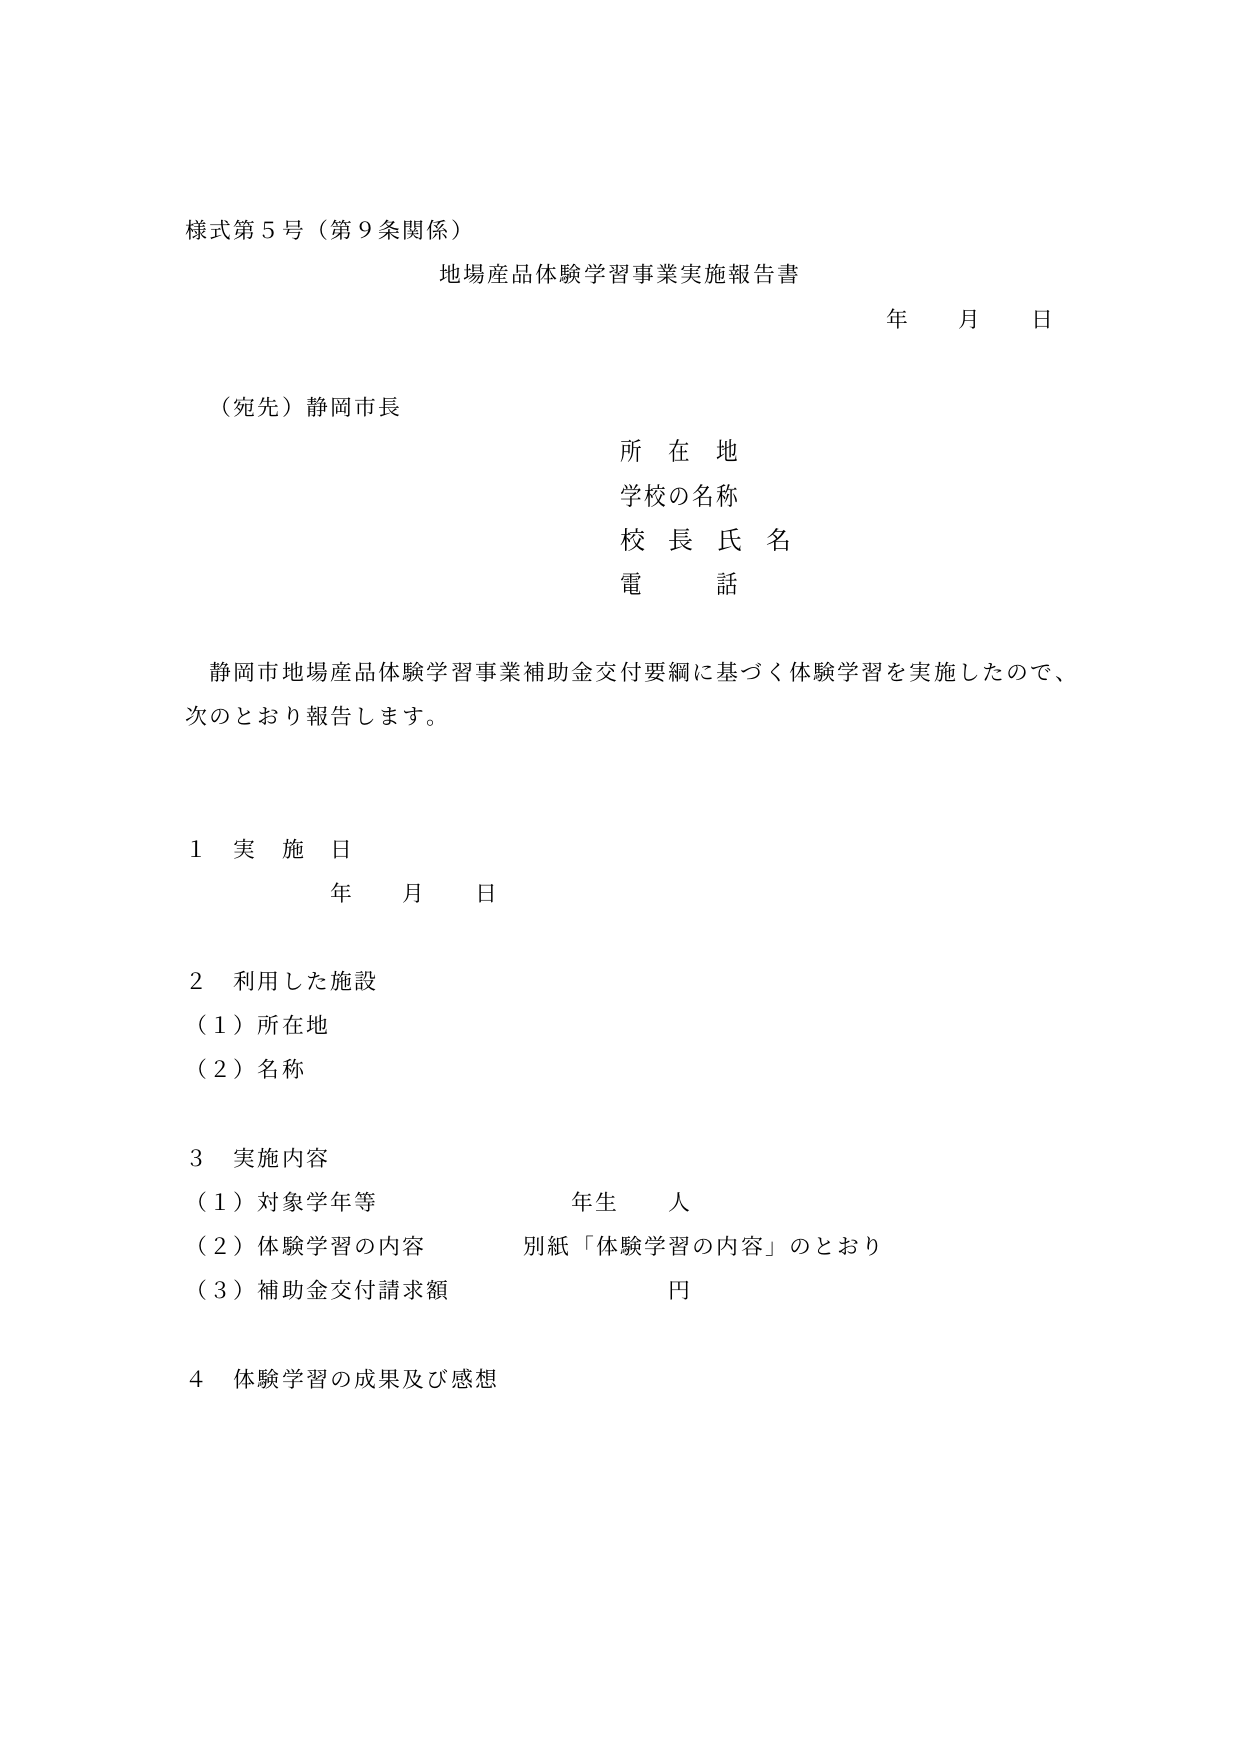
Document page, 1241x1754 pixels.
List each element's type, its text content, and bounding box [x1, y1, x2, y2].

text 学校の名称 [606, 472, 1055, 516]
text ２ 利用した施設 [185, 958, 1055, 1002]
text 様式第５号（第９条関係） [185, 207, 1055, 251]
text （２）体験学習の内容 別紙「体験学習の内容」のとおり [185, 1223, 1055, 1267]
text 年 月 日 [185, 296, 1055, 340]
text １ 実 施 日 [185, 826, 1055, 870]
text 所 在 地 [606, 428, 1055, 472]
text （宛先）静岡市長 [185, 384, 1055, 428]
text （１）所在地 [185, 1002, 1055, 1046]
text （２）名称 [185, 1046, 1055, 1091]
text ４ 体験学習の成果及び感想 [185, 1356, 1066, 1400]
text 校長氏名 [606, 516, 1055, 561]
text 年 月 日 [185, 870, 1055, 914]
text ３ 実施内容 [185, 1135, 1055, 1179]
text 静岡市地場産品体験学習事業補助金交付要綱に基づく体験学習を実施したので、次のとおり報告します。 [185, 649, 1055, 737]
text （１）対象学年等 年生 人 [185, 1179, 1055, 1223]
text 地場産品体験学習事業実施報告書 [185, 251, 1055, 296]
text （３）補助金交付請求額 円 [185, 1267, 1055, 1311]
text 電 話 [606, 561, 1055, 605]
